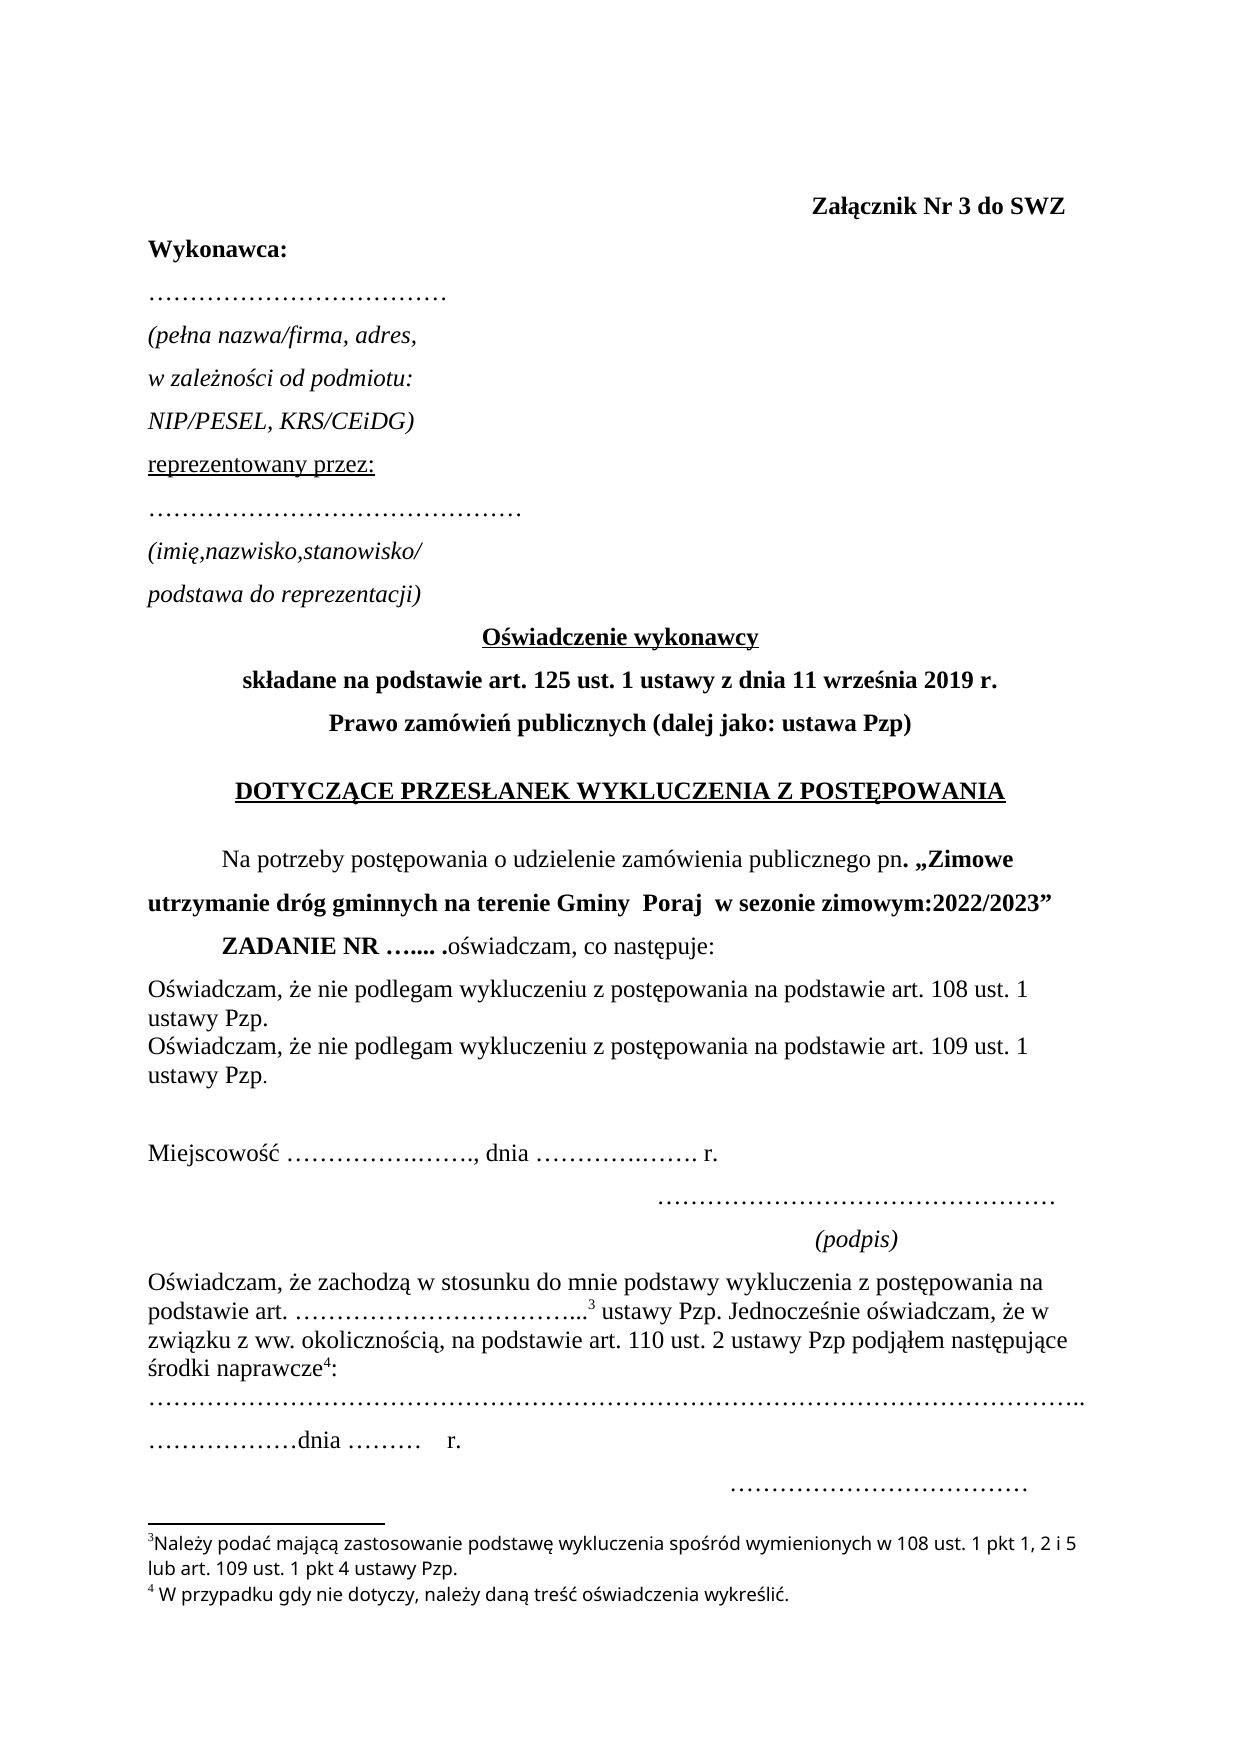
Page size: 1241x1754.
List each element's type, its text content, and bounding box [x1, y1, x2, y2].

text ZADANIE NR ….... .oświadczam, co następuje: [148, 931, 1093, 959]
text (pełna nazwa/firma, adres, w zależności od podmiotu: NIP/PESEL, KRS/CEiDG) [148, 320, 472, 435]
text Na potrzeby postępowania o udzielenie zamówienia publicznego pn. „Zimowe utrzymanie dróg gminnych na terenie Gminy Poraj w sezonie zimowym:2022/2023” [148, 844, 1093, 916]
text ………………………………………… [620, 1181, 1093, 1210]
text (podpis) [620, 1224, 1093, 1253]
text Miejscowość …………….……., dnia ………….……. r. [148, 1138, 1093, 1167]
text reprezentowany przez: [148, 449, 1093, 478]
text DOTYCZĄCE PRZESŁANEK WYKLUCZENIA Z POSTĘPOWANIA [148, 776, 1093, 805]
text ………………dnia ……… r. [148, 1425, 1093, 1454]
text Oświadczam, że zachodzą w stosunku do mnie podstawy wykluczenia z postępowania na podstawie art. ……………………………... ustawy Pzp. Jednocześnie oświadczam, że w związku z ww. okolicznością, na podstawie art. 110 ust. 2 ustawy Pzp podjąłem następujące środki naprawcze: [148, 1267, 1093, 1382]
text (imię,nazwisko,stanowisko/podstawa do reprezentacji) [148, 536, 472, 608]
text Wykonawca: [148, 234, 1093, 263]
text ……………………………… [148, 277, 472, 306]
text Oświadczam, że nie podlegam wykluczeniu z postępowania na podstawie art. 108 ust. 1 ustawy Pzp. [148, 974, 1093, 1031]
text ……………………………… [148, 1468, 1093, 1497]
text Załącznik Nr 3 do SWZ [811, 191, 1093, 219]
text ……………………………………… [148, 493, 605, 521]
text Oświadczenie wykonawcy [148, 622, 1093, 651]
text składane na podstawie art. 125 ust. 1 ustawy z dnia 11 września 2019 r. [148, 665, 1093, 694]
text ………………………………………………………………………………………………….. [148, 1382, 1093, 1411]
text Oświadczam, że nie podlegam wykluczeniu z postępowania na podstawie art. 109 ust. 1 ustawy Pzp. [148, 1031, 1093, 1089]
text Prawo zamówień publicznych (dalej jako: ustawa Pzp) [148, 708, 1093, 737]
